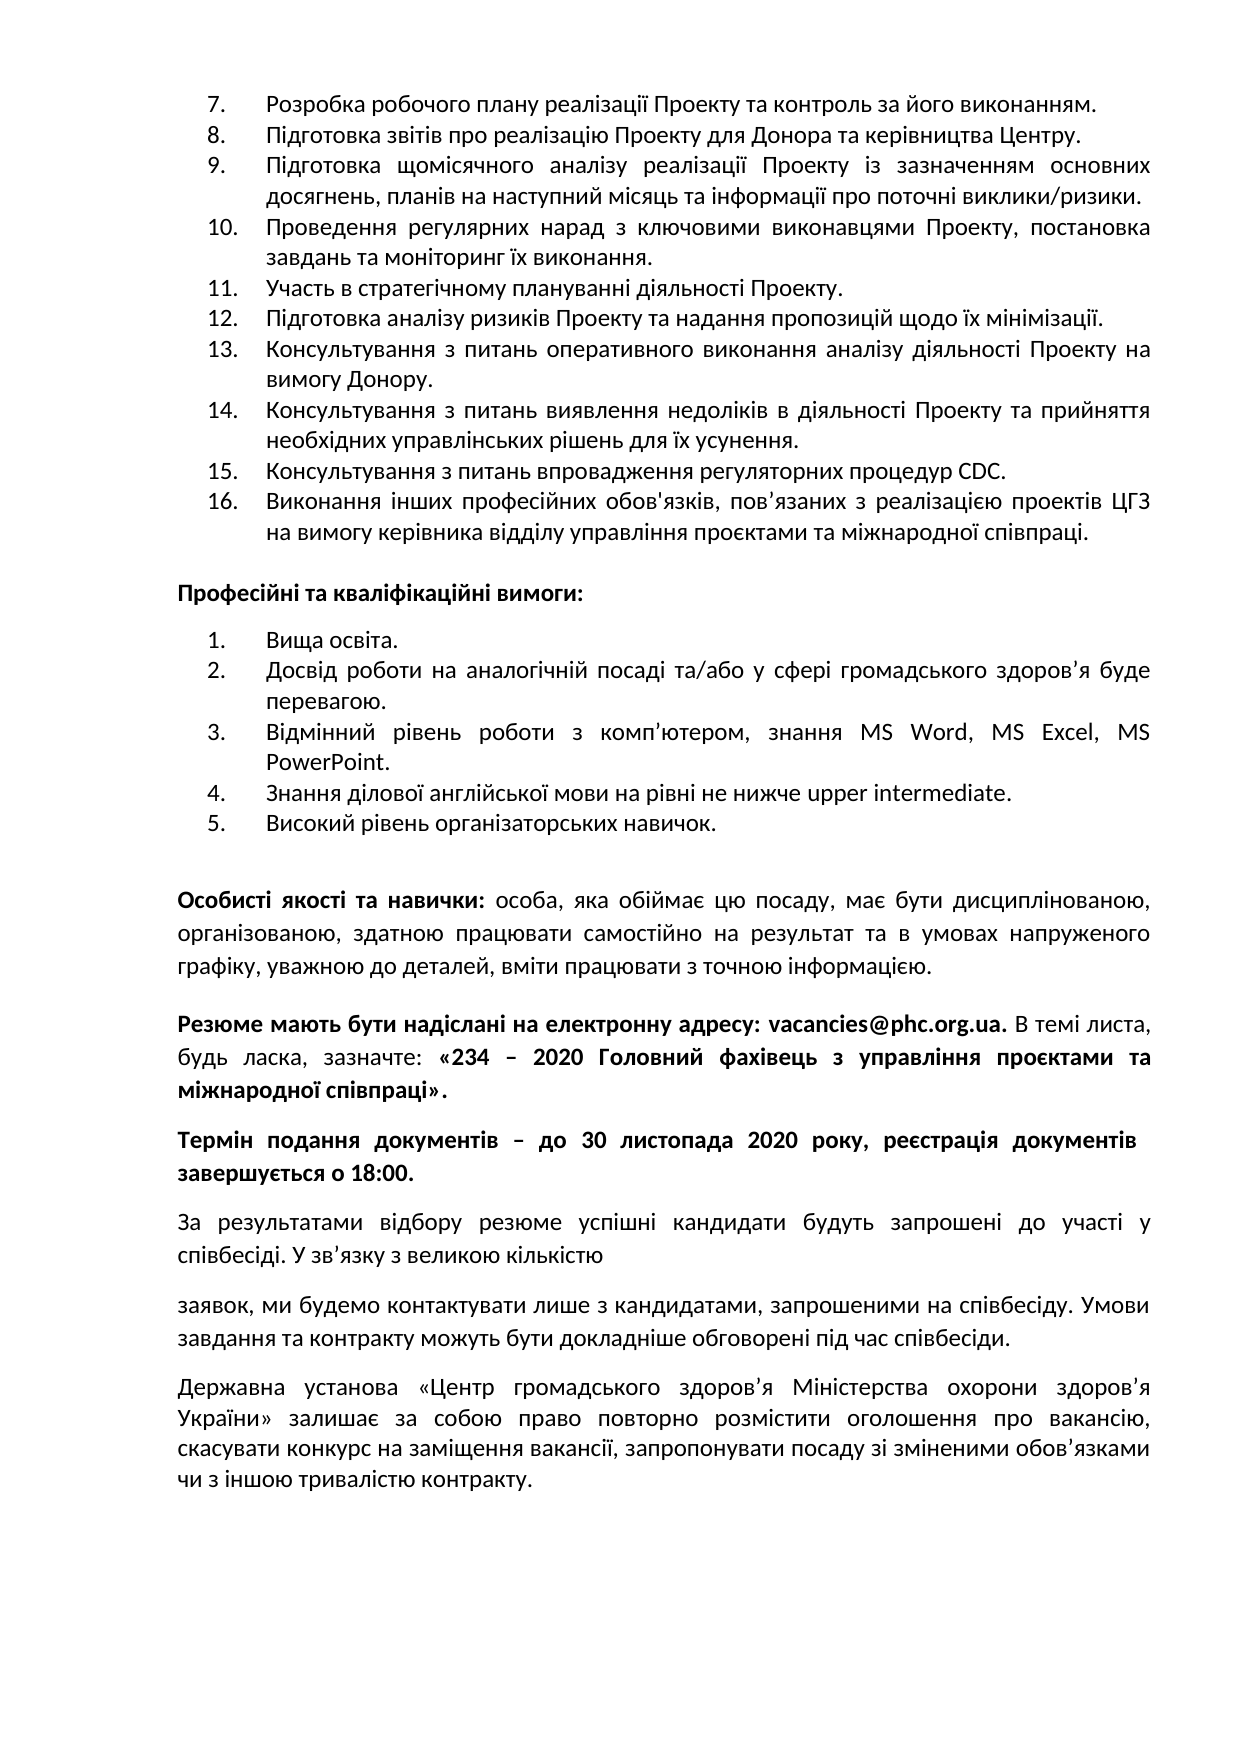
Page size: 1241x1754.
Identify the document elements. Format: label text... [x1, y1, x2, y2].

list Високий рівень організаторських навичок. [207, 807, 1152, 838]
list Консультування з питань впровадження регуляторних процедур CDC. [207, 455, 1152, 485]
list Проведення регулярних нарад з ключовими виконавцями Проекту, постановка завдань та моніторинг їх виконання. [207, 211, 1152, 272]
list Знання ділової англійської мови на рівні не нижче upper intermediate. [207, 777, 1152, 807]
list Вища освіта. [207, 624, 1152, 655]
list Відмінний рівень роботи з комп’ютером, знання MS Word, MS Excel, MS PowerPoint. [207, 716, 1152, 777]
text Термін подання документів – до 30 листопада 2020 року, реєстрація документів завершується о 18:00. [177, 1124, 1152, 1187]
text Державна установа «Центр громадського здоров’я Міністерства охорони здоров’я України» залишає за собою право повторно розмістити оголошення про вакансію, скасувати конкурс на заміщення вакансії, запропонувати посаду зі зміненими обов’язками чи з іншою тривалістю контракту. [177, 1371, 1152, 1493]
list Підготовка аналізу ризиків Проекту та надання пропозицій щодо їх мінімізації. [207, 302, 1152, 333]
list Консультування з питань оперативного виконання аналізу діяльності Проекту на вимогу Донору. [207, 333, 1152, 394]
list Участь в стратегічному плануванні діяльності Проекту. [207, 272, 1152, 302]
list Досвід роботи на аналогічній посаді та/або у сфері громадського здоров’я буде перевагою. [207, 655, 1152, 716]
list Виконання інших професійних обов'язків, пов’язаних з реалізацією проектів ЦГЗ на вимогу керівника відділу управління проєктами та міжнародної співпраці. [207, 485, 1152, 546]
text Резюме мають бути надіслані на електронну адресу: vacancies@phc.org.ua. В темі листа, будь ласка, зазначте: «234 – 2020 Головний фахівець з управління проєктами та міжнародної співпраці». [177, 1008, 1152, 1105]
list Підготовка звітів про реалізацію Проекту для Донора та керівництва Центру. [207, 119, 1152, 150]
list Розробка робочого плану реалізації Проекту та контроль за його виконанням. [207, 89, 1152, 119]
list Підготовка щомісячного аналізу реалізації Проекту із зазначенням основних досягнень, планів на наступний місяць та інформації про поточні виклики/ризики. [207, 150, 1152, 211]
text Особисті якості та навички: особа, яка обіймає цю посаду, має бути дисциплінованою, організованою, здатною працювати самостійно на результат та в умовах напруженого графіку, уважною до деталей, вміти працювати з точною інформацією. [177, 885, 1152, 981]
text За результатами відбору резюме успішні кандидати будуть запрошені до участі у співбесіді. У зв’язку з великою кількістю [177, 1206, 1152, 1270]
text Професійні та кваліфікаційні вимоги: [177, 577, 1152, 607]
list Консультування з питань виявлення недоліків в діяльності Проекту та прийняття необхідних управлінських рішень для їх усунення. [207, 394, 1152, 455]
text заявок, ми будемо контактувати лише з кандидатами, запрошеними на співбесіду. Умови завдання та контракту можуть бути докладніше обговорені під час співбесіди. [177, 1289, 1152, 1352]
